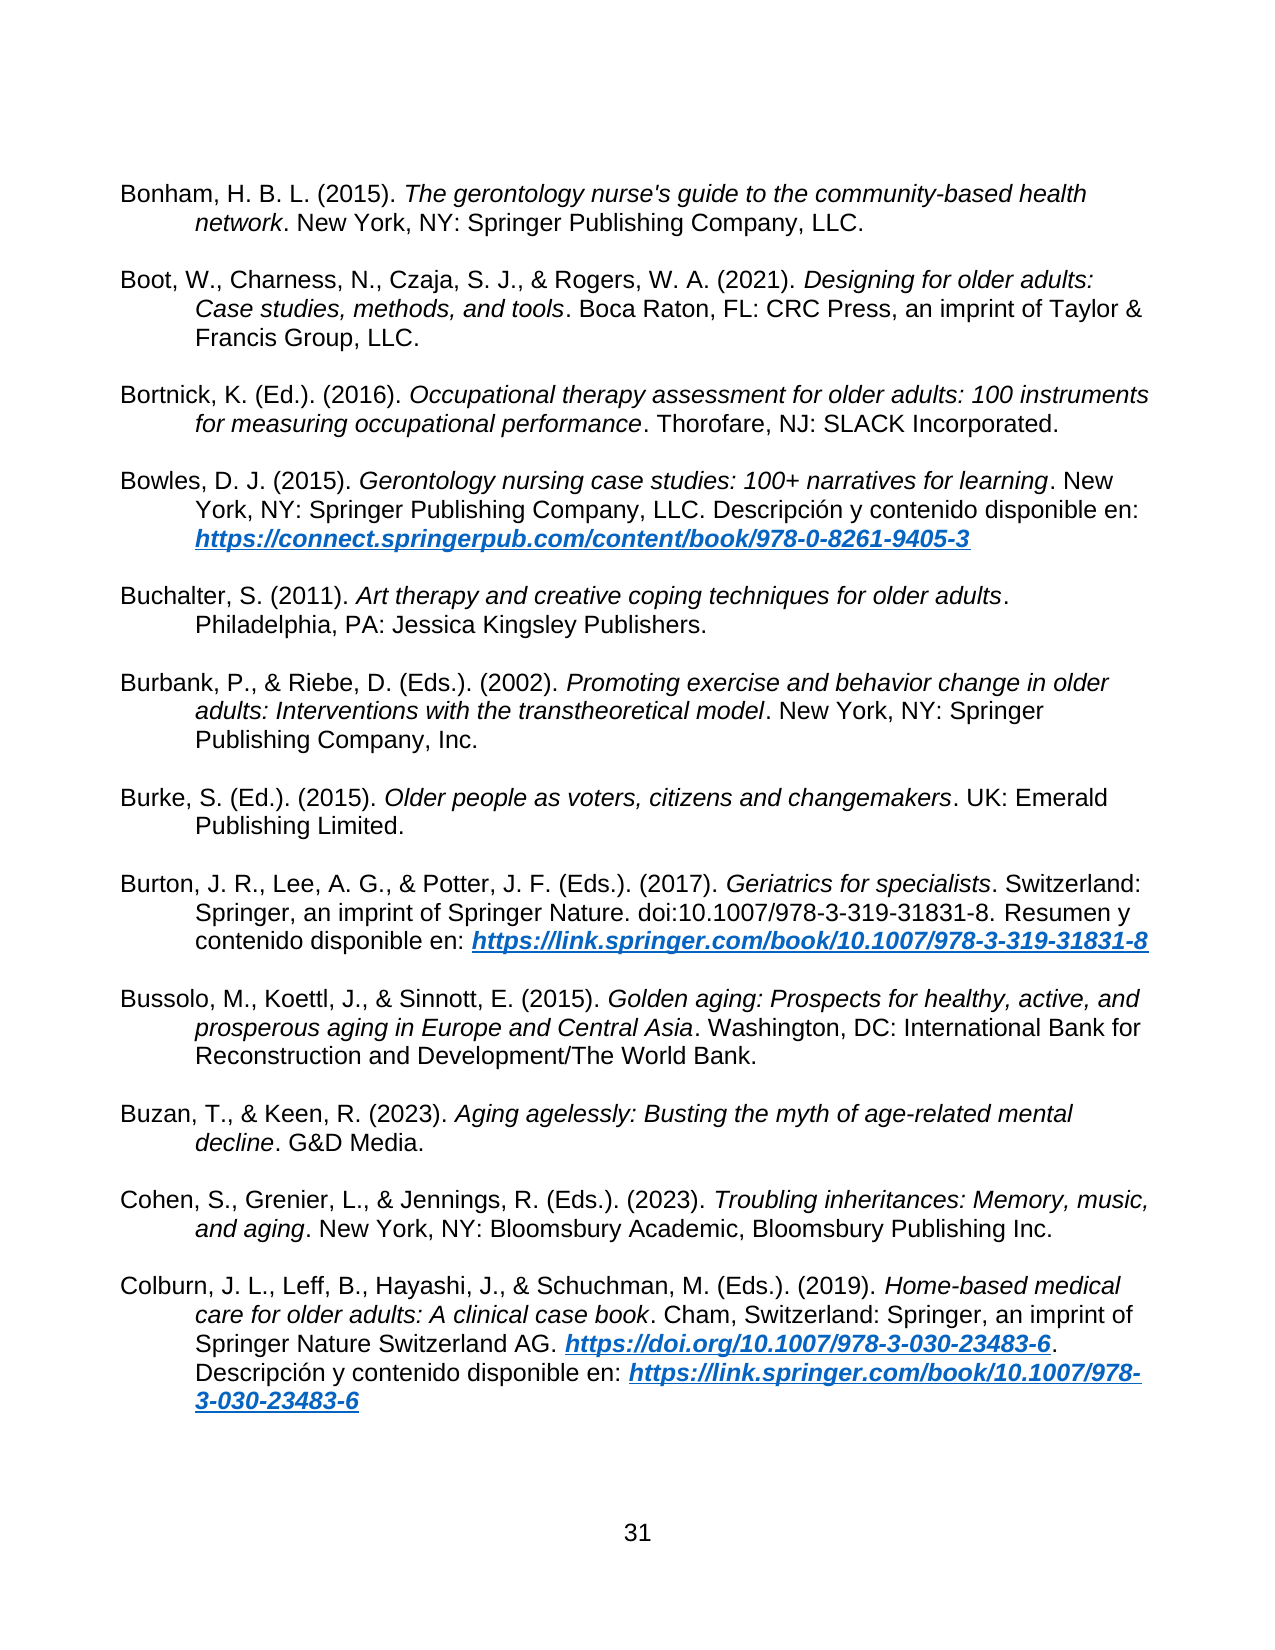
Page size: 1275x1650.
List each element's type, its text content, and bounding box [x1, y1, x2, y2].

text Burbank, P., & Riebe, D. (Eds.). (2002). Promoting exercise and behavior change in older adults: Interventions with the transtheoretical model. New York, NY: Springer Publishing Company, Inc. [120, 667, 1155, 754]
text Burton, J. R., Lee, A. G., & Potter, J. F. (Eds.). (2017). Geriatrics for specialists. Switzerland: Springer, an imprint of Springer Nature. doi:10.1007/978-3-319-31831-8. Resumen y contenido disponible en: https://link.springer.com/book/10.1007/978-3-319-31831-8 [120, 869, 1155, 955]
text Burke, S. (Ed.). (2015). Older people as voters, citizens and changemakers. UK: Emerald Publishing Limited. [120, 782, 1155, 840]
text Bowles, D. J. (2015). Gerontology nursing case studies: 100+ narratives for learning. New York, NY: Springer Publishing Company, LLC. Descripción y contenido disponible en: https://connect.springerpub.com/content/book/978-0-8261-9405-3 [120, 466, 1155, 552]
text Bonham, H. B. L. (2015). The gerontology nurse's guide to the community-based health network. New York, NY: Springer Publishing Company, LLC. [120, 179, 1155, 236]
text Buzan, T., & Keen, R. (2023). Aging agelessly: Busting the myth of age-related mental decline. G&D Media. [120, 1099, 1155, 1156]
text Bortnick, K. (Ed.). (2016). Occupational therapy assessment for older adults: 100 instruments for measuring occupational performance. Thorofare, NJ: SLACK Incorporated. [120, 380, 1155, 437]
text Buchalter, S. (2011). Art therapy and creative coping techniques for older adults. Philadelphia, PA: Jessica Kingsley Publishers. [120, 581, 1155, 639]
text Bussolo, M., Koettl, J., & Sinnott, E. (2015). Golden aging: Prospects for healthy, active, and prosperous aging in Europe and Central Asia. Washington, DC: International Bank for Reconstruction and Development/The World Bank. [120, 984, 1155, 1070]
text Cohen, S., Grenier, L., & Jennings, R. (Eds.). (2023). Troubling inheritances: Memory, music, and aging. New York, NY: Bloomsbury Academic, Bloomsbury Publishing Inc. [120, 1185, 1155, 1242]
text Colburn, J. L., Leff, B., Hayashi, J., & Schuchman, M. (Eds.). (2019). Home-based medical care for older adults: A clinical case book. Cham, Switzerland: Springer, an imprint of Springer Nature Switzerland AG. https://doi.org/10.1007/978-3-030-23483-6. Descripción y contenido disponible en: https://link.springer.com/book/10.1007/978-3-030-23483-6 [120, 1271, 1155, 1415]
text Boot, W., Charness, N., Czaja, S. J., & Rogers, W. A. (2021). Designing for older adults: Case studies, methods, and tools. Boca Raton, FL: CRC Press, an imprint of Taylor & Francis Group, LLC. [120, 265, 1155, 351]
